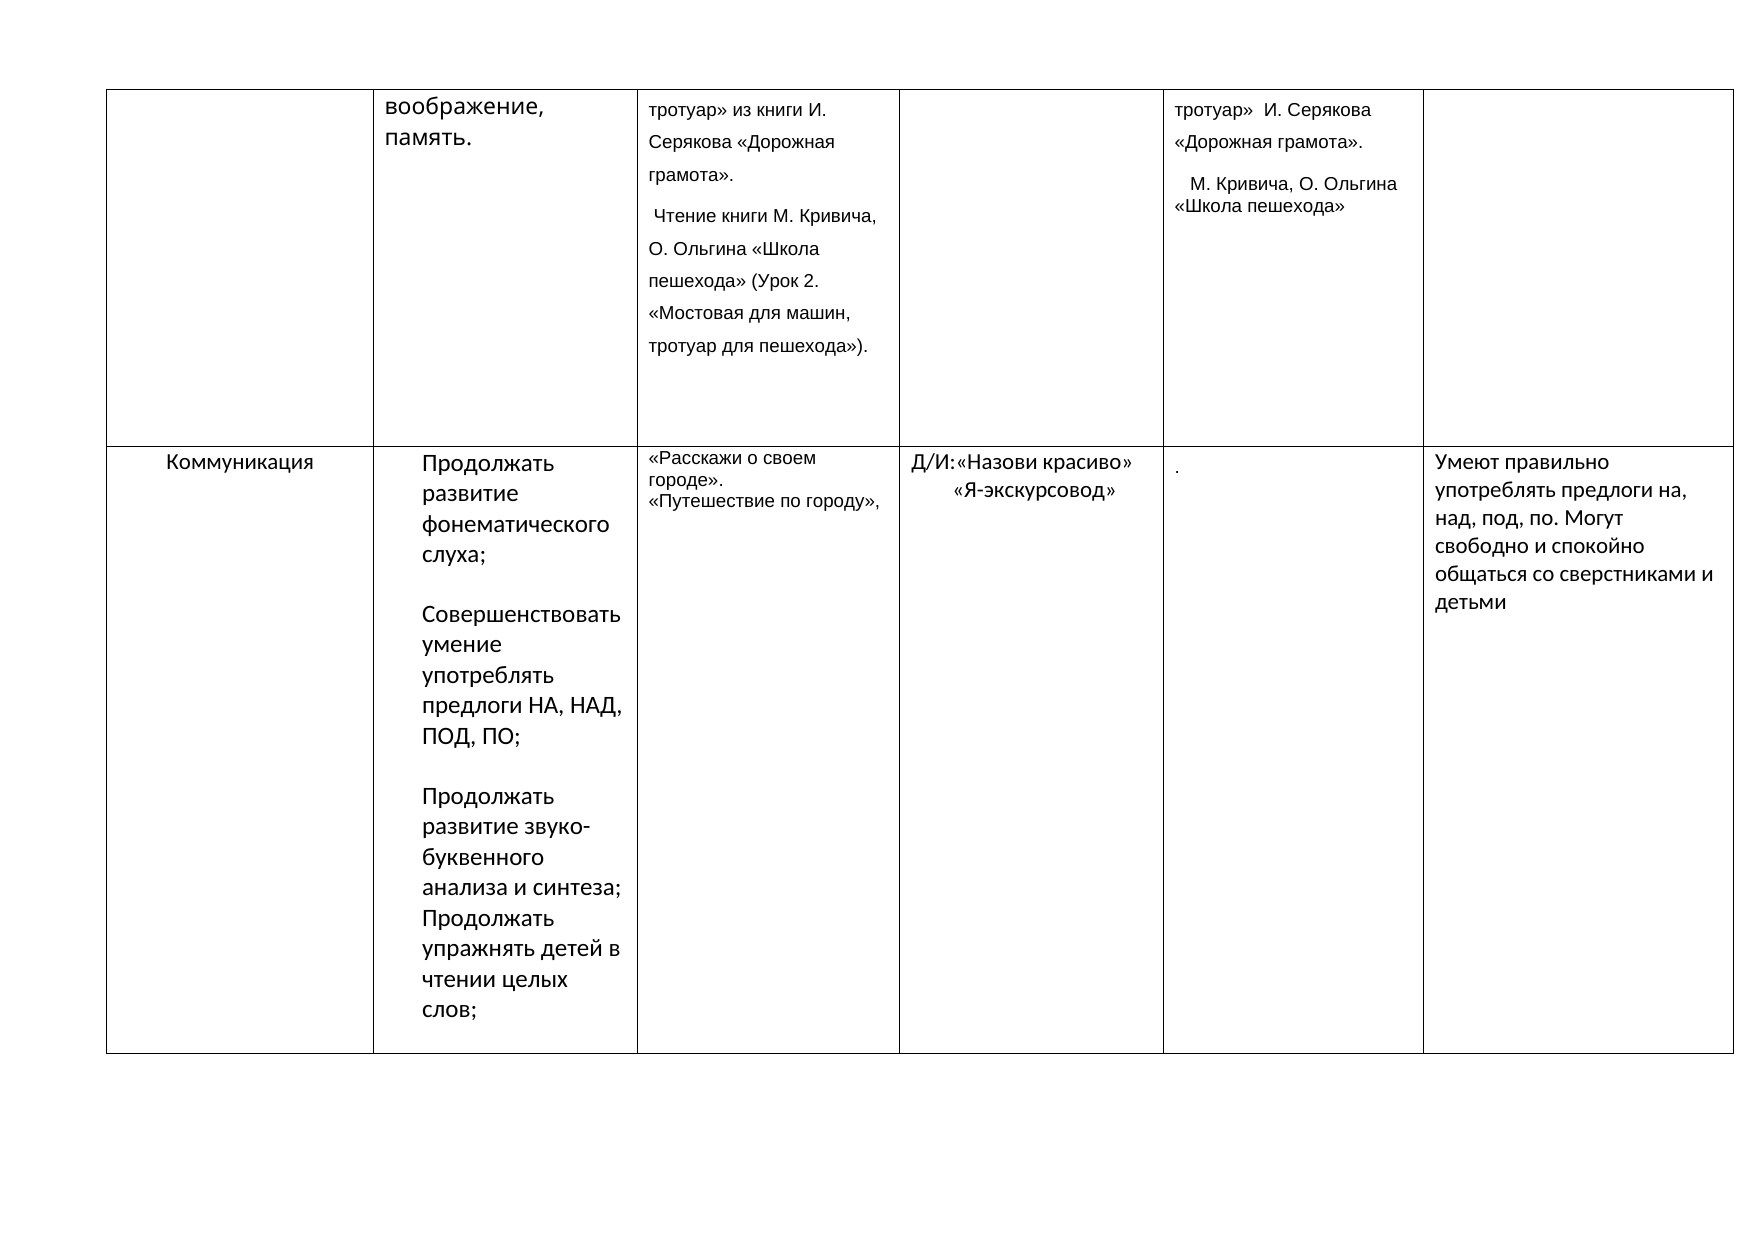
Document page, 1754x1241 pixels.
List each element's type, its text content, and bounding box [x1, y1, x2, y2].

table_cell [900, 447, 1163, 1053]
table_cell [638, 447, 899, 1053]
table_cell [374, 447, 637, 1053]
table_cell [638, 90, 899, 446]
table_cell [1424, 447, 1733, 1053]
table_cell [900, 90, 1163, 446]
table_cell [1164, 90, 1423, 446]
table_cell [374, 90, 637, 446]
table_cell . [1164, 447, 1423, 1053]
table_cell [1424, 90, 1733, 446]
table_cell Коммуникация [107, 447, 373, 1053]
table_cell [107, 90, 373, 446]
